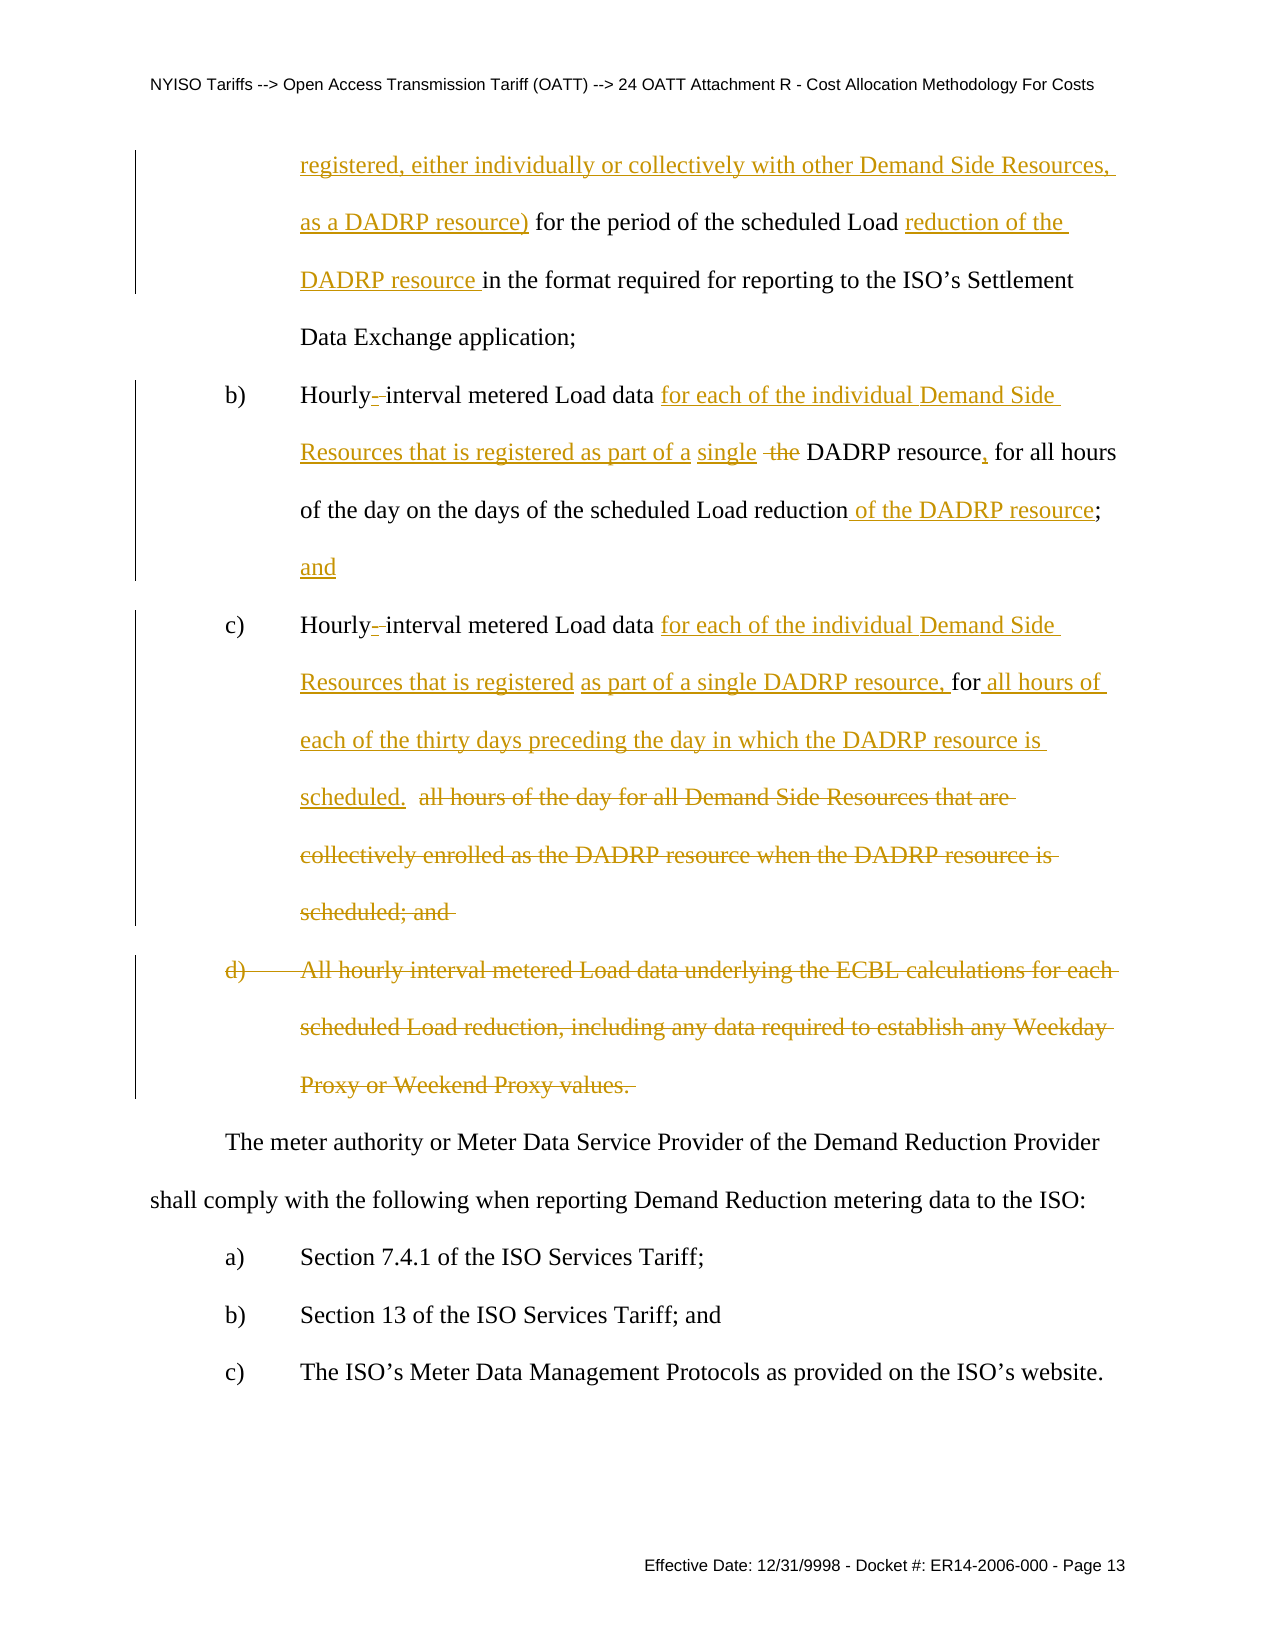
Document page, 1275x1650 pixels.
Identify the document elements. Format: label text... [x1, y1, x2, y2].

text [225, 150, 1125, 351]
text The meter authority or Meter Data Service Provider of the Demand Reduction Provider shall comply with the following when reporting Demand Reduction metering data to the ISO: [150, 1127, 1125, 1214]
text b) Hourlyinterval metered Load data DADRP resource for all hours of the day on the days of the scheduled Load reduction; [225, 380, 1125, 581]
text c) Hourlyinterval metered Load data for [225, 610, 1125, 926]
text c) The ISO’s Meter Data Management Protocols as provided on the ISO’s website. [225, 1357, 1125, 1386]
text a) Section 7.4.1 of the ISO Services Tariff; [225, 1242, 1125, 1271]
text b) Section 13 of the ISO Services Tariff; and [225, 1300, 1125, 1329]
